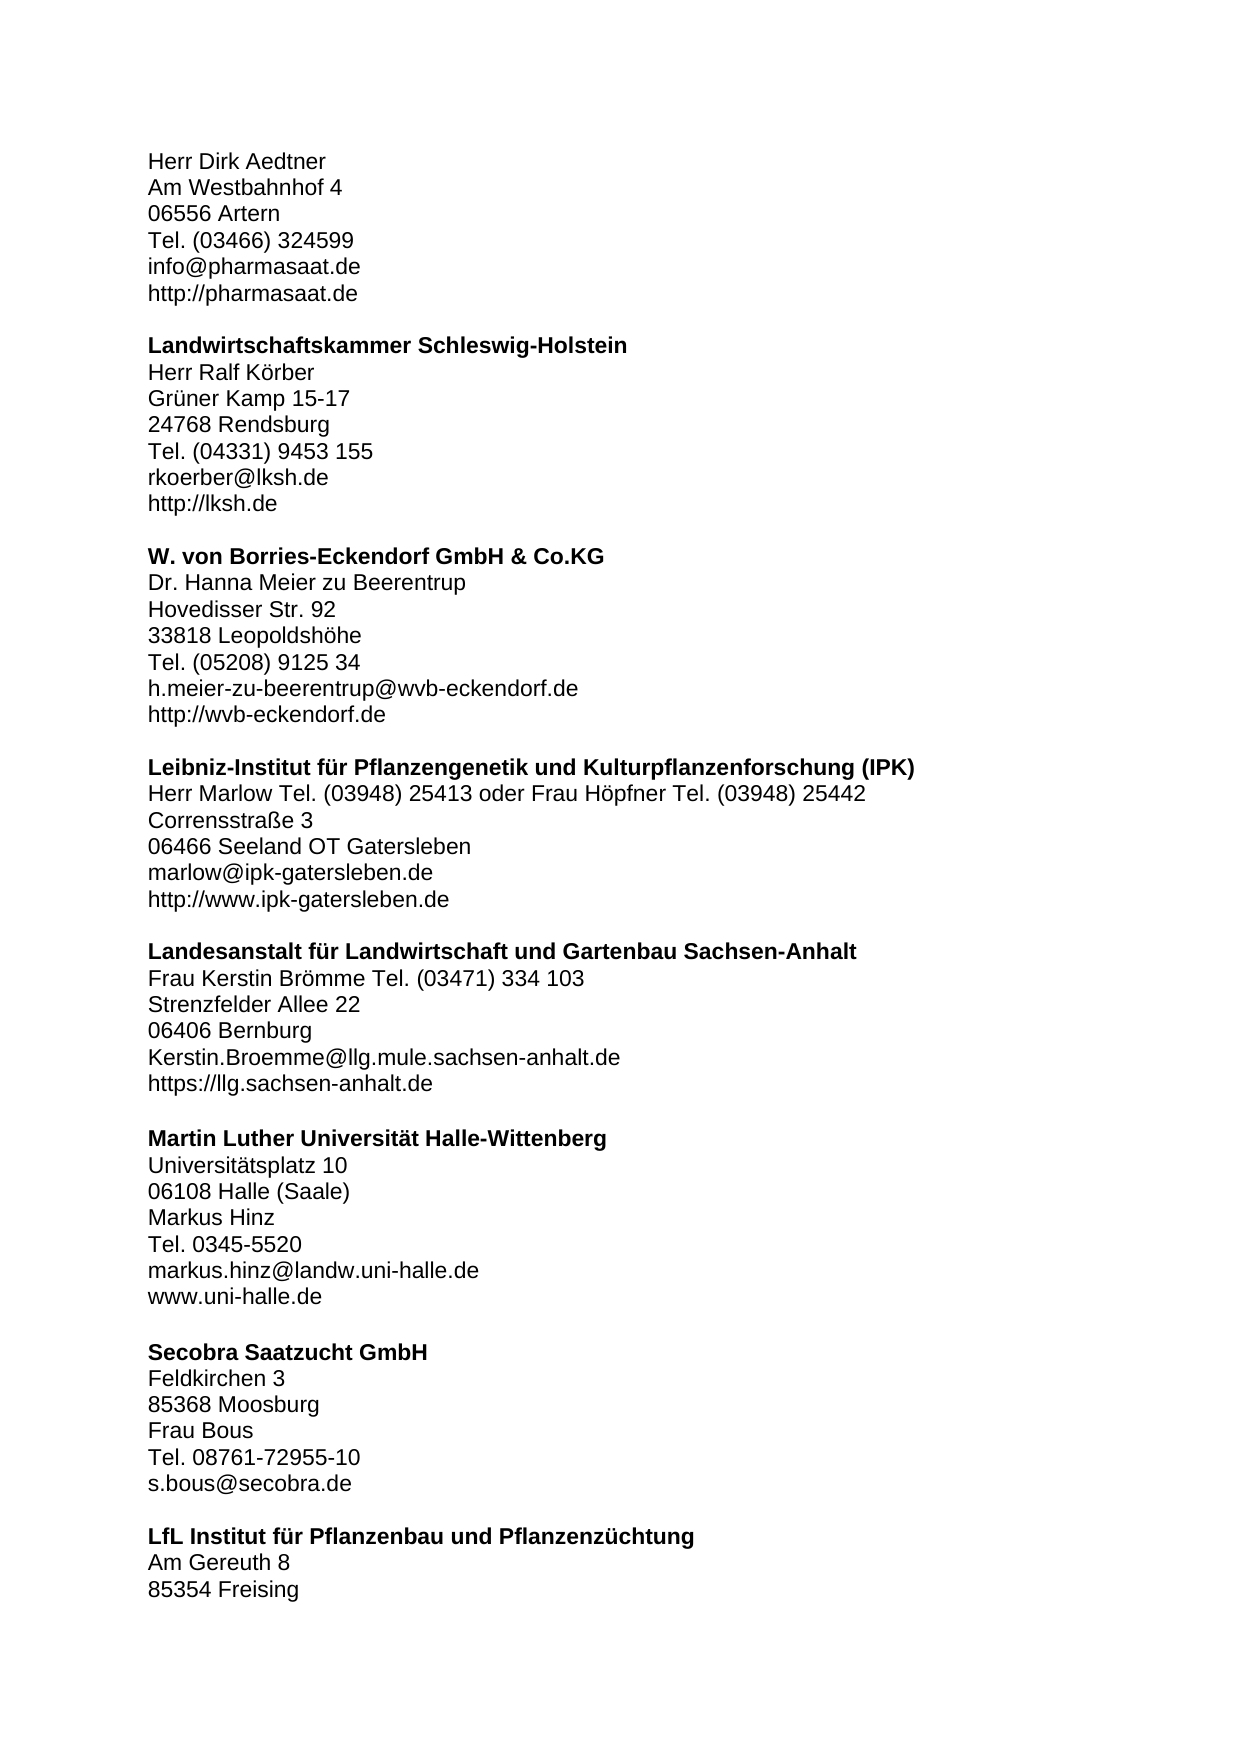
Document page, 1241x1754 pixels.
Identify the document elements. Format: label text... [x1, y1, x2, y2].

text Am Westbahnhof 4 [148, 174, 1004, 200]
text Landwirtschaftskammer Schleswig-Holstein [148, 332, 1004, 358]
text info@pharmasaat.de [148, 253, 1004, 279]
text marlow@ipk-gatersleben.de [148, 859, 1004, 886]
text Strenzfelder Allee 22 [148, 991, 1004, 1017]
text Feldkirchen 3 [148, 1365, 1004, 1391]
text Hovedisser Str. 92 [148, 596, 1004, 622]
text Frau Bous [148, 1417, 1004, 1444]
text Grüner Kamp 15-17 [148, 385, 1004, 411]
text 06556 Artern [148, 200, 1004, 227]
text Secobra Saatzucht GmbH [148, 1338, 1004, 1365]
text 85354 Freising [148, 1576, 1004, 1602]
text Tel. (05208) 9125 34 [148, 648, 1004, 675]
text 06108 Halle (Saale) [148, 1178, 1004, 1204]
text s.bous@secobra.de [148, 1470, 1004, 1497]
text Landesanstalt für Landwirtschaft und Gartenbau Sachsen-Anhalt [148, 938, 1004, 965]
text https://llg.sachsen-anhalt.de [148, 1070, 1004, 1096]
text markus.hinz@landw.uni-halle.de [148, 1257, 1004, 1283]
text Corrensstraße 3 [148, 807, 1004, 833]
text Tel. 0345-5520 [148, 1231, 1004, 1257]
text W. von Borries-Eckendorf GmbH & Co.KG [148, 543, 1004, 569]
text Martin Luther Universität Halle-Wittenberg [148, 1125, 1004, 1152]
text 85368 Moosburg [148, 1391, 1004, 1417]
text Markus Hinz [148, 1204, 1004, 1231]
text http://wvb-eckendorf.de [148, 701, 1004, 727]
text Herr Ralf Körber [148, 358, 1004, 385]
text h.meier-zu-beerentrup@wvb-eckendorf.de [148, 675, 1004, 701]
text Am Gereuth 8 [148, 1549, 1004, 1576]
text http://lksh.de [148, 490, 1004, 517]
text Kerstin.Broemme@llg.mule.sachsen-anhalt.de [148, 1044, 1004, 1070]
text http://pharmasaat.de [148, 279, 1004, 306]
text Universitätsplatz 10 [148, 1152, 1004, 1178]
text 06406 Bernburg [148, 1017, 1004, 1044]
text Herr Marlow Tel. (03948) 25413 oder Frau Höpfner Tel. (03948) 25442 [148, 780, 1004, 807]
text 24768 Rendsburg [148, 411, 1004, 438]
text 06466 Seeland OT Gatersleben [148, 833, 1004, 859]
text Tel. (03466) 324599 [148, 227, 1004, 253]
text 33818 Leopoldshöhe [148, 622, 1004, 648]
text http://www.ipk-gatersleben.de [148, 886, 1004, 912]
text rkoerber@lksh.de [148, 464, 1004, 490]
text Frau Kerstin Brömme Tel. (03471) 334 103 [148, 965, 1004, 991]
text Herr Dirk Aedtner [148, 148, 1004, 174]
text Dr. Hanna Meier zu Beerentrup [148, 569, 1004, 596]
text Tel. 08761-72955-10 [148, 1444, 1004, 1470]
text LfL Institut für Pflanzenbau und Pflanzenzüchtung [148, 1523, 1004, 1549]
text Tel. (04331) 9453 155 [148, 438, 1004, 464]
text Leibniz-Institut für Pflanzengenetik und Kulturpflanzenforschung (IPK) [148, 754, 1004, 780]
text www.uni-halle.de [148, 1283, 1004, 1310]
